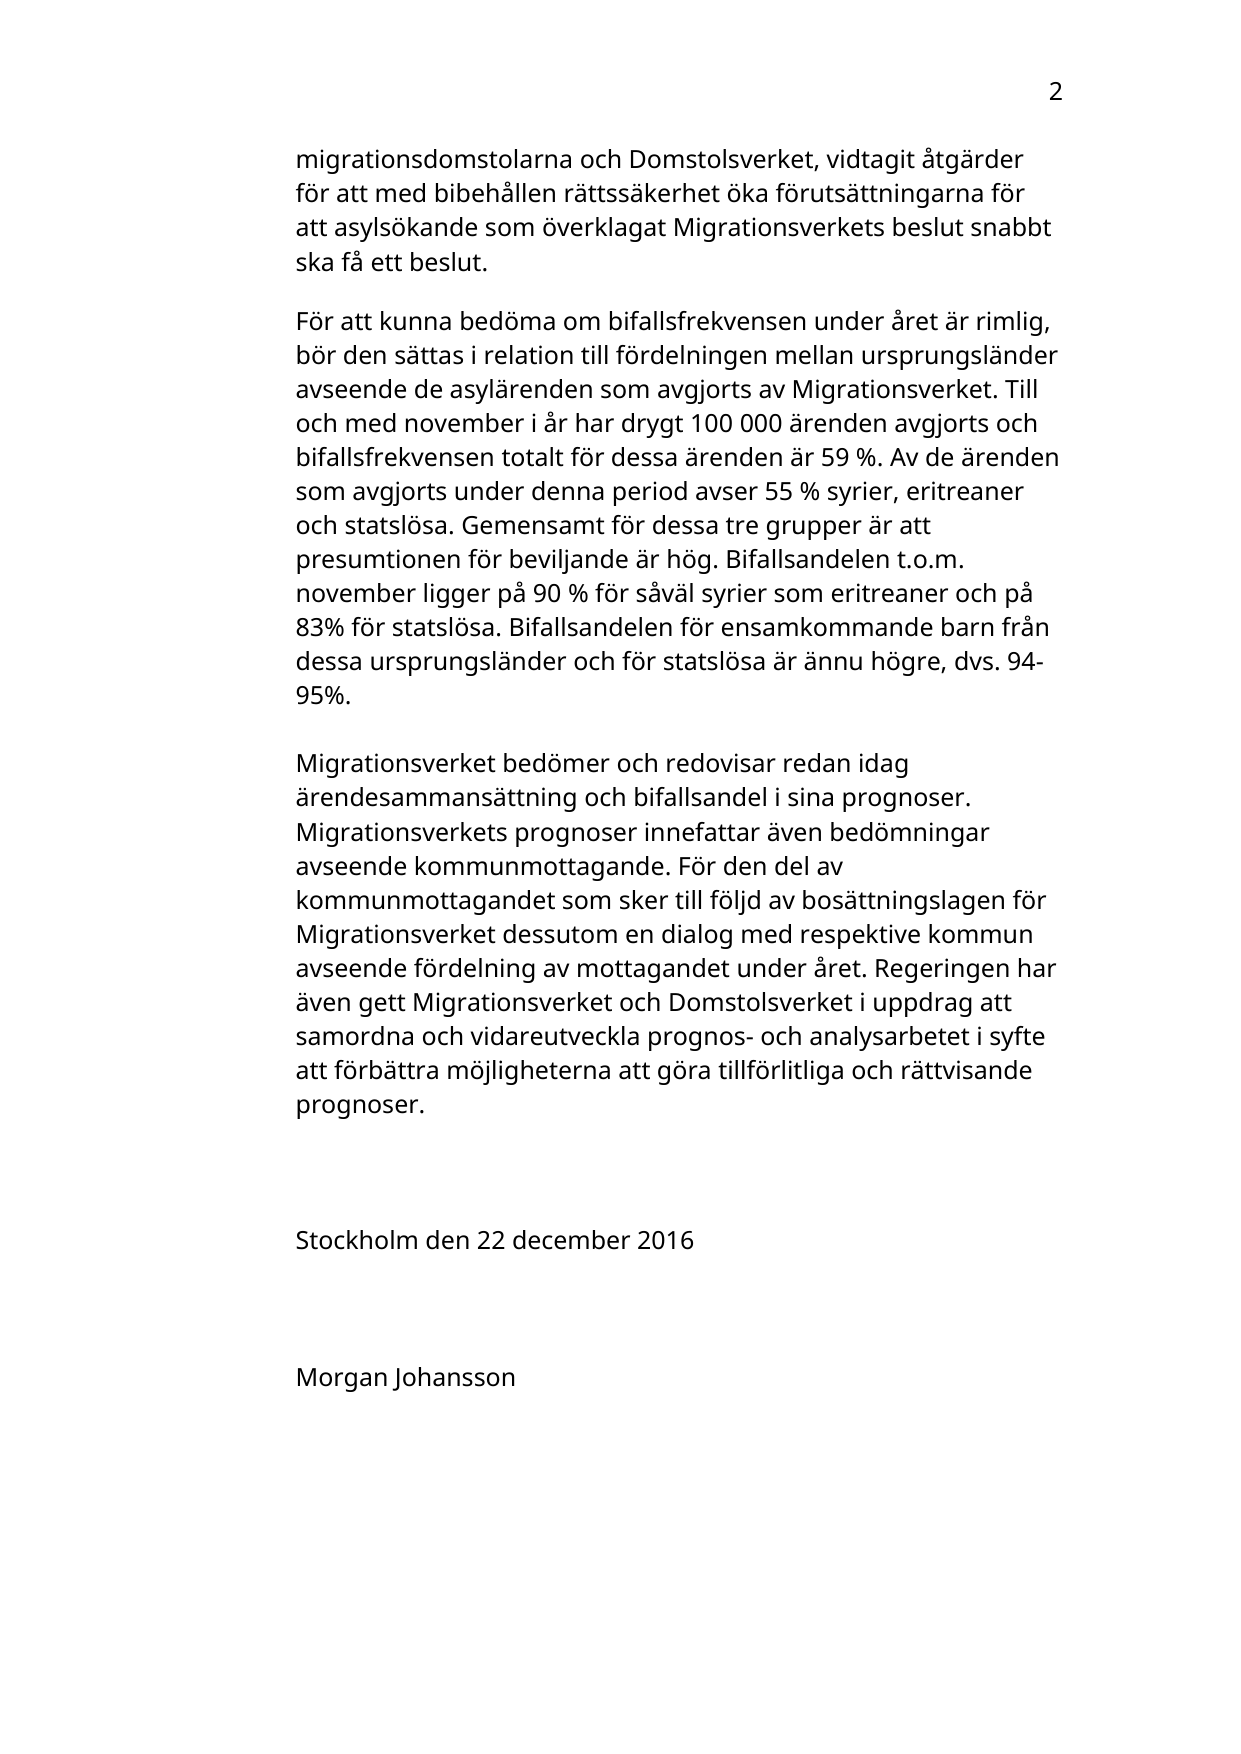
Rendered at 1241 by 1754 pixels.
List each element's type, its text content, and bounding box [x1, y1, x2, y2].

text Stockholm den 22 december 2016 [295, 1223, 1063, 1257]
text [295, 142, 1063, 278]
text Morgan Johansson [295, 1359, 1063, 1393]
text För att kunna bedöma om bifallsfrekvensen under året är rimlig, bör den sättas i relation till fördelningen mellan ursprungsländer avseende de asylärenden som avgjorts av Migrationsverket. Till och med november i år har drygt 100 000 ärenden avgjorts och bifallsfrekvensen totalt för dessa ärenden är 59 %. Av de ärenden som avgjorts under denna period avser 55 % syrier, eritreaner och statslösa. Gemensamt för dessa tre grupper är att presumtionen för beviljande är hög. Bifallsandelen t.o.m. november ligger på 90 % för såväl syrier som eritreaner och på 83% för statslösa. Bifallsandelen för ensamkommande barn från dessa ursprungsländer och för statslösa är ännu högre, dvs. 94-95%. [295, 303, 1063, 712]
text Migrationsverket bedömer och redovisar redan idag ärendesammansättning och bifallsandel i sina prognoser. Migrationsverkets prognoser innefattar även bedömningar avseende kommunmottagande. För den del av kommunmottagandet som sker till följd av bosättningslagen för Migrationsverket dessutom en dialog med respektive kommun avseende fördelning av mottagandet under året. Regeringen har även gett Migrationsverket och Domstolsverket i uppdrag att samordna och vidareutveckla prognos- och analysarbetet i syfte att förbättra möjligheterna att göra tillförlitliga och rättvisande prognoser. [295, 746, 1063, 1121]
